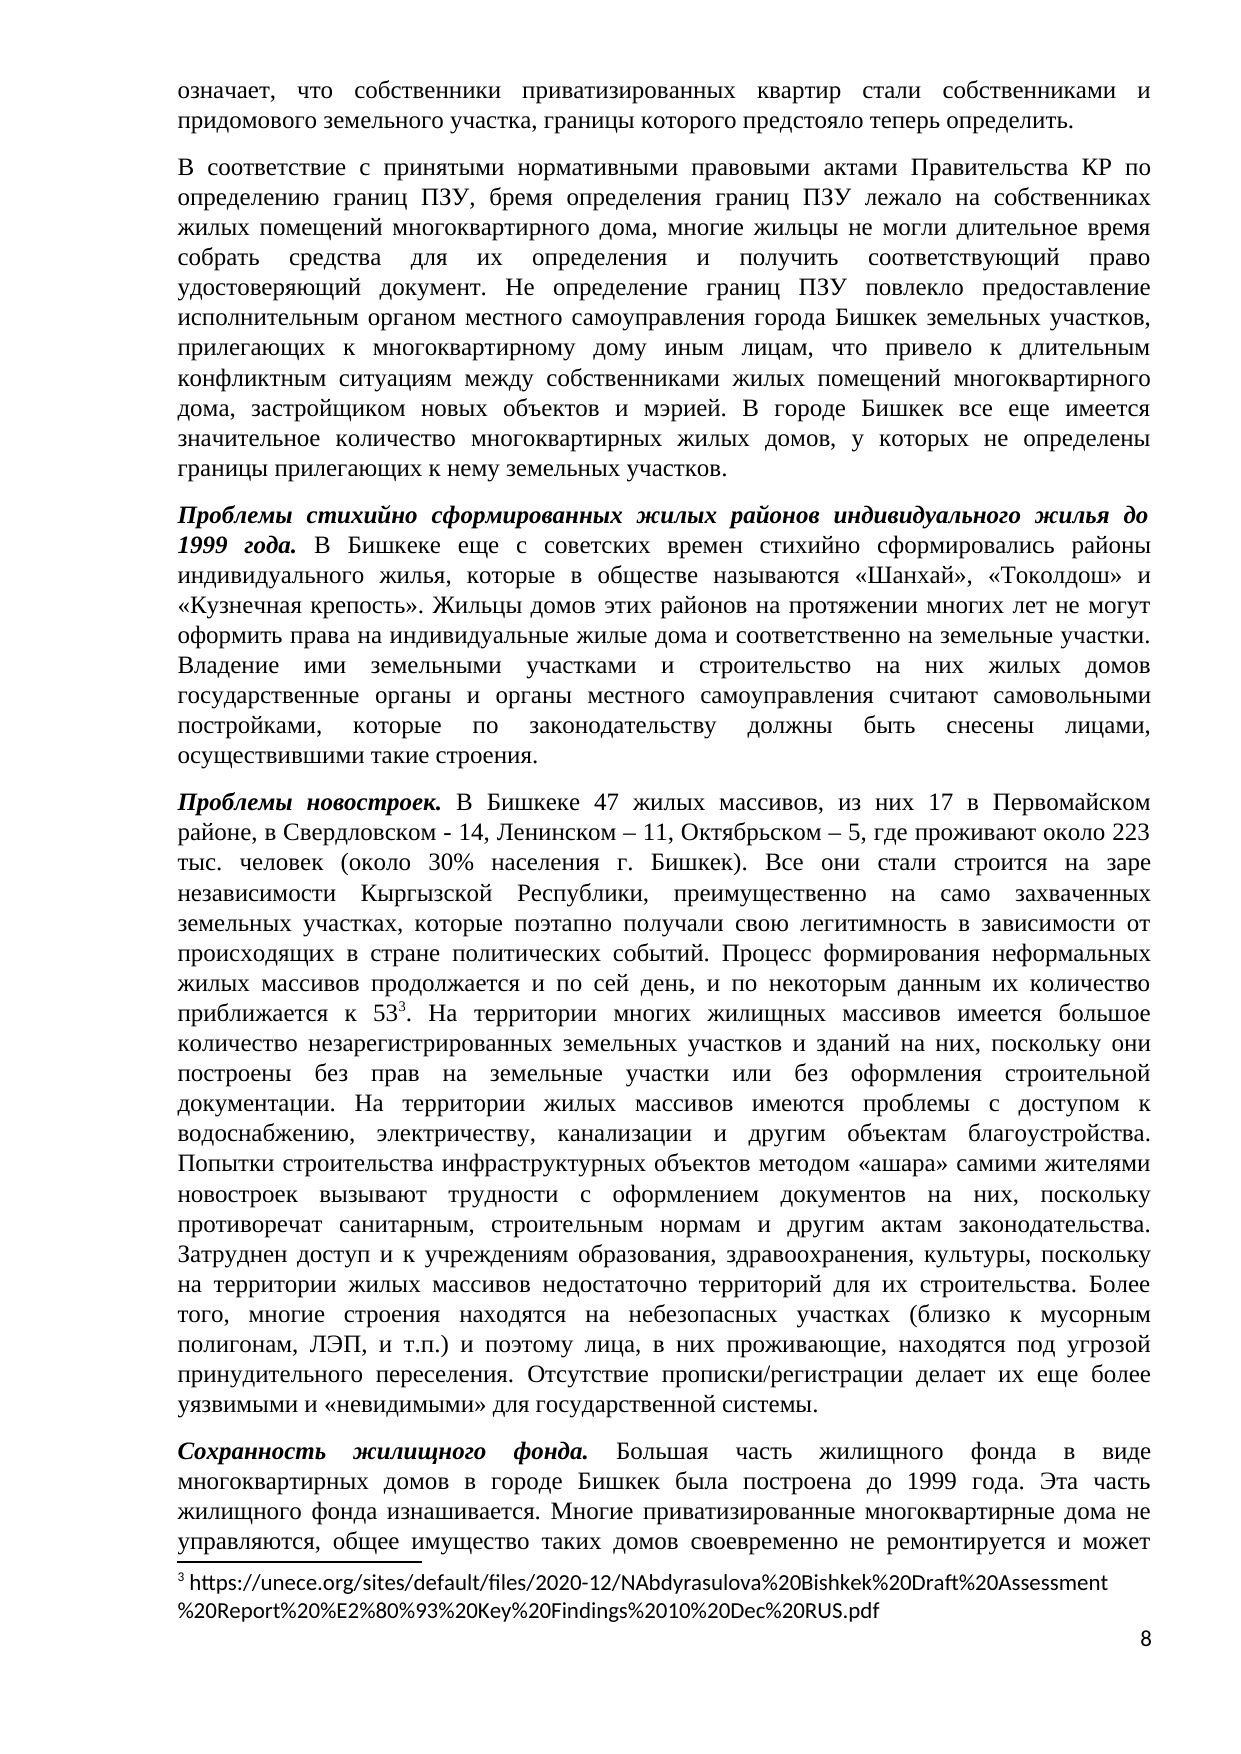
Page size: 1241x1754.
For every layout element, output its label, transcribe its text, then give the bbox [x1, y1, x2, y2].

text В соответствие с принятыми нормативными правовыми актами Правительства КР по определению границ ПЗУ, бремя определения границ ПЗУ лежало на собственниках жилых помещений многоквартирного дома, многие жильцы не могли длительное время собрать средства для их определения и получить соответствующий право удостоверяющий документ. Не определение границ ПЗУ повлекло предоставление исполнительным органом местного самоуправления города Бишкек земельных участков, прилегающих к многоквартирному дому иным лицам, что привело к длительным конфликтным ситуациям между собственниками жилых помещений многоквартирного дома, застройщиком новых объектов и мэрией. В городе Бишкек все еще имеется значительное количество многоквартирных жилых домов, у которых не определены границы прилегающих к нему земельных участков. [177, 152, 1152, 482]
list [177, 1436, 1152, 1555]
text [177, 75, 1152, 134]
text Проблемы стихийно сформированных жилых районов индивидуального жилья до 1999 года. В Бишкеке еще с советских времен стихийно сформировались районы индивидуального жилья, которые в обществе называются «Шанхай», «Токолдош» и «Кузнечная крепость». Жильцы домов этих районов на протяжении многих лет не могут оформить права на индивидуальные жилые дома и соответственно на земельные участки. Владение ими земельными участками и строительство на них жилых домов государственные органы и органы местного самоуправления считают самовольными постройками, которые по законодательству должны быть снесены лицами, осуществившими такие строения. [177, 500, 1152, 769]
text Проблемы новостроек. В Бишкеке 47 жилых массивов, из них 17 в Первомайском районе, в Свердловском - 14, Ленинском – 11, Октябрьском – 5, где проживают около 223 тыс. человек (около 30% населения г. Бишкек). Все они стали строится на заре независимости Кыргызской Республики, преимущественно на само захваченных земельных участках, которые поэтапно получали свою легитимность в зависимости от происходящих в стране политических событий. Процесс формирования неформальных жилых массивов продолжается и по сей день, и по некоторым данным их количество приближается к 53. На территории многих жилищных массивов имеется большое количество незарегистрированных земельных участков и зданий на них, поскольку они построены без прав на земельные участки или без оформления строительной документации. На территории жилых массивов имеются проблемы с доступом к водоснабжению, электричеству, канализации и другим объектам благоустройства. Попытки строительства инфраструктурных объектов методом «ашара» самими жителями новостроек вызывают трудности с оформлением документов на них, поскольку противоречат санитарным, строительным нормам и другим актам законодательства. Затруднен доступ и к учреждениям образования, здравоохранения, культуры, поскольку на территории жилых массивов недостаточно территорий для их строительства. Более того, многие строения находятся на небезопасных участках (близко к мусорным полигонам, ЛЭП, и т.п.) и поэтому лица, в них проживающие, находятся под угрозой принудительного переселения. Отсутствие прописки/регистрации делает их еще более уязвимыми и «невидимыми» для государственной системы. [177, 787, 1152, 1418]
